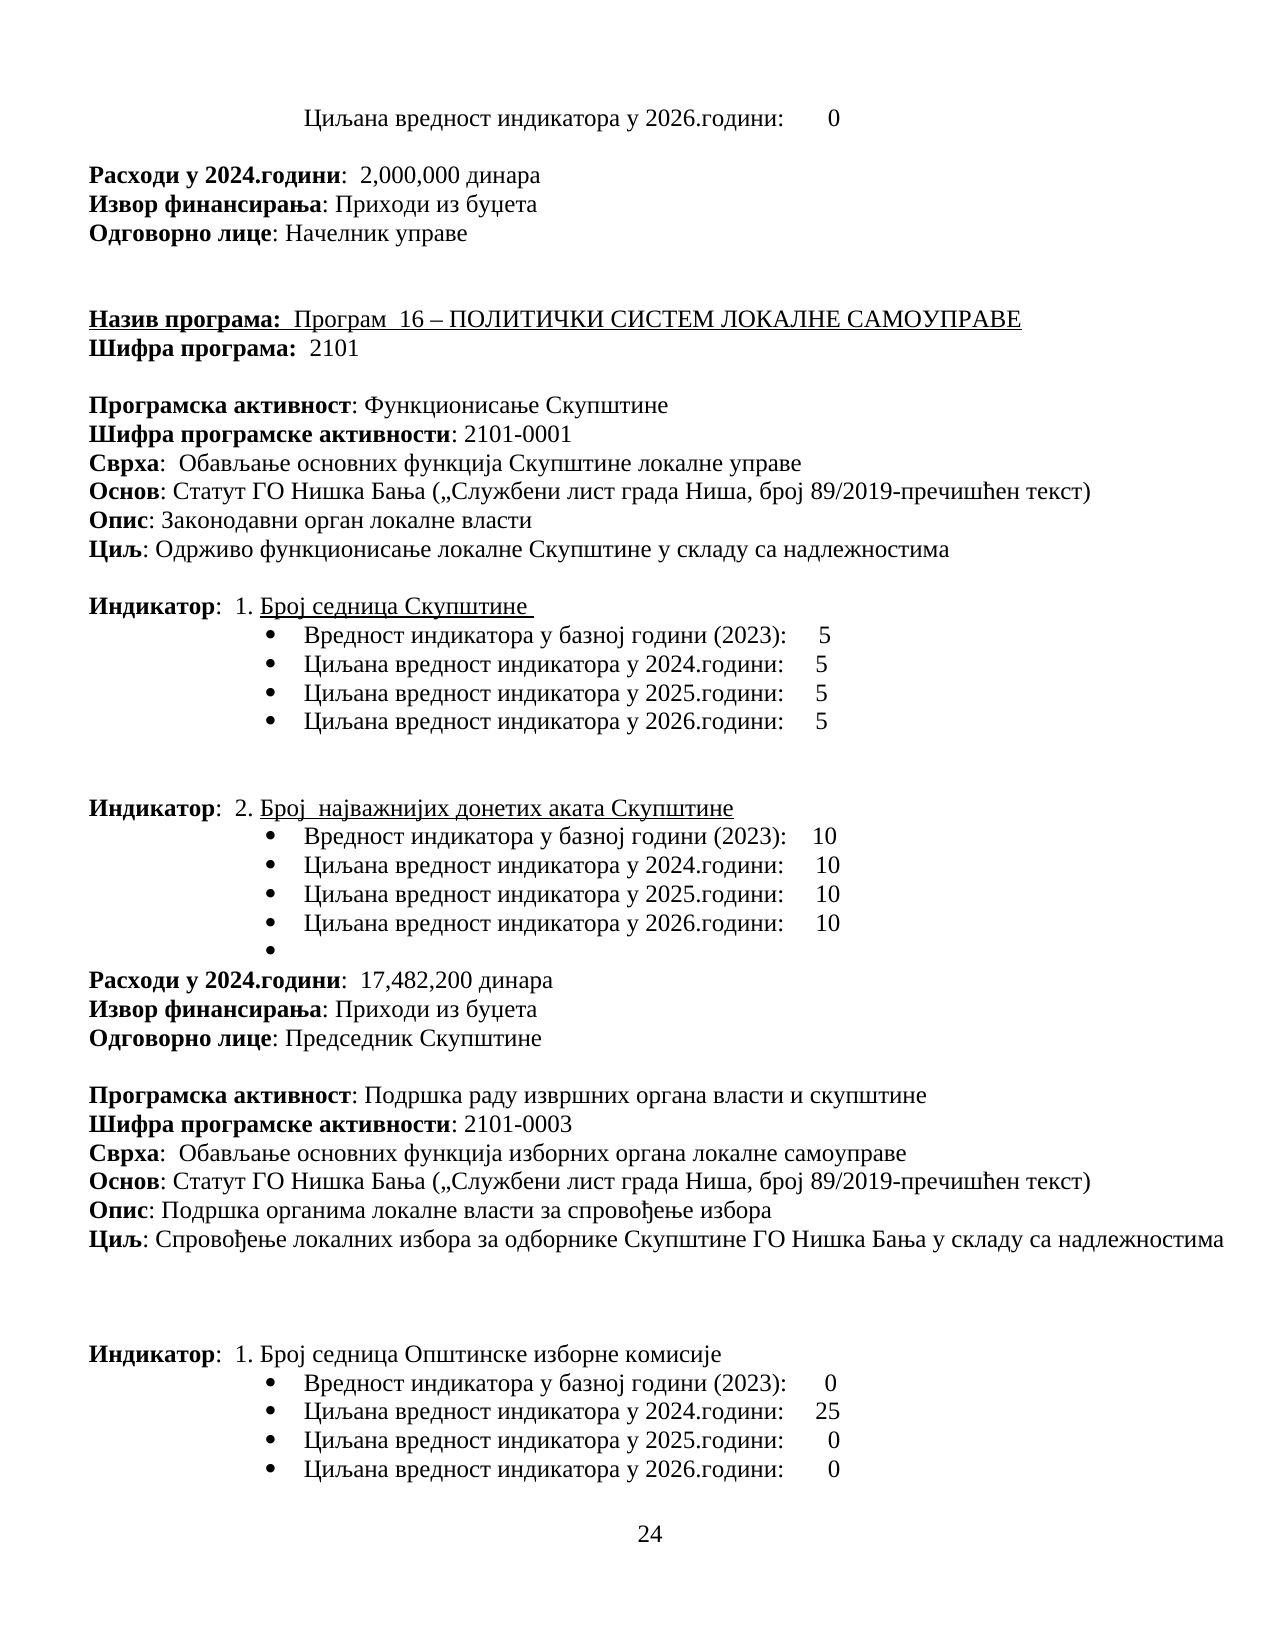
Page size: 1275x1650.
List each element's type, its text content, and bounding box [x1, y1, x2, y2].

text Сврха: Обављање основних функција Скупштине локалне управе [89, 448, 1244, 476]
text Основ: Статут ГО Нишка Бања („Службени лист града Ниша, број 89/2019-пречишћен текст) [89, 476, 1244, 505]
text Одговорно лице: Начелник управе [89, 218, 1244, 246]
text Индикатор: 1. Број седница Скупштине [89, 591, 1244, 620]
list Циљана вредност индикатора у 2026.години: 0 [266, 1454, 1244, 1483]
text Извор финансирања: Приходи из буџета [89, 994, 1244, 1023]
text Шифра програма: 2101 [89, 333, 1244, 361]
list Циљана вредност индикатора у 2024.години: 5 [266, 649, 1244, 678]
text Извор финансирања: Приходи из буџета [89, 189, 1244, 218]
text Расходи у 2024.години: 2,000,000 динара [89, 160, 1244, 189]
list Циљана вредност индикатора у 2026.години: 10 [266, 908, 1244, 936]
list Вредност индикатора у базној години (2023): 5 [266, 620, 1244, 649]
text Индикатор: 2. Број најважнијих донетих аката Скупштине [89, 793, 1244, 821]
text Назив програма: Програм 16 – ПОЛИТИЧКИ СИСТЕМ ЛОКАЛНЕ САМОУПРАВЕ [89, 304, 1244, 333]
text Циљ: Спровођење локалних избора за одборнике Скупштине ГО Нишка Бања у складу са надлежностима [89, 1224, 1244, 1253]
list Циљана вредност индикатора у 2025.години: 0 [266, 1425, 1244, 1454]
list Вредност индикатора у базној години (2023): 0 [266, 1368, 1244, 1396]
list Циљана вредност индикатора у 2024.години: 10 [266, 850, 1244, 879]
text Циљ: Одрживо функционисање локалне Скупштине у складу са надлежностима [89, 534, 1244, 563]
text Основ: Статут ГО Нишка Бања („Службени лист града Ниша, број 89/2019-пречишћен текст) [89, 1166, 1244, 1195]
text Опис: Законодавни орган локалне власти [89, 505, 1244, 534]
text Шифра програмске активности: 2101-0003 [89, 1109, 1244, 1138]
text Расходи у 2024.години: 17,482,200 динара [89, 965, 1244, 994]
list Вредност индикатора у базној години (2023): 10 [266, 821, 1244, 850]
text Програмска активност: Функционисање Скупштине [89, 390, 1244, 419]
list Циљана вредност индикатора у 2026.години: 0 [303, 103, 1244, 131]
text Сврха: Обављање основних функција изборних органа локалне самоуправе [89, 1138, 1244, 1166]
text Шифра програмске активности: 2101-0001 [89, 419, 1244, 448]
list Циљана вредност индикатора у 2024.години: 25 [266, 1396, 1244, 1425]
list Циљана вредност индикатора у 2025.години: 10 [266, 879, 1244, 908]
text Одговорно лице: Председник Скупштине [89, 1023, 1244, 1051]
list Циљана вредност индикатора у 2025.години: 5 [266, 678, 1244, 706]
text Програмска активност: Подршка раду извршних органа власти и скупштине [89, 1080, 1244, 1109]
list Циљана вредност индикатора у 2026.години: 5 [266, 706, 1244, 735]
text Индикатор: 1. Број седница Општинске изборне комисије [89, 1339, 1244, 1368]
text Опис: Подршка органима локалне власти за спровођење избора [89, 1195, 1244, 1224]
